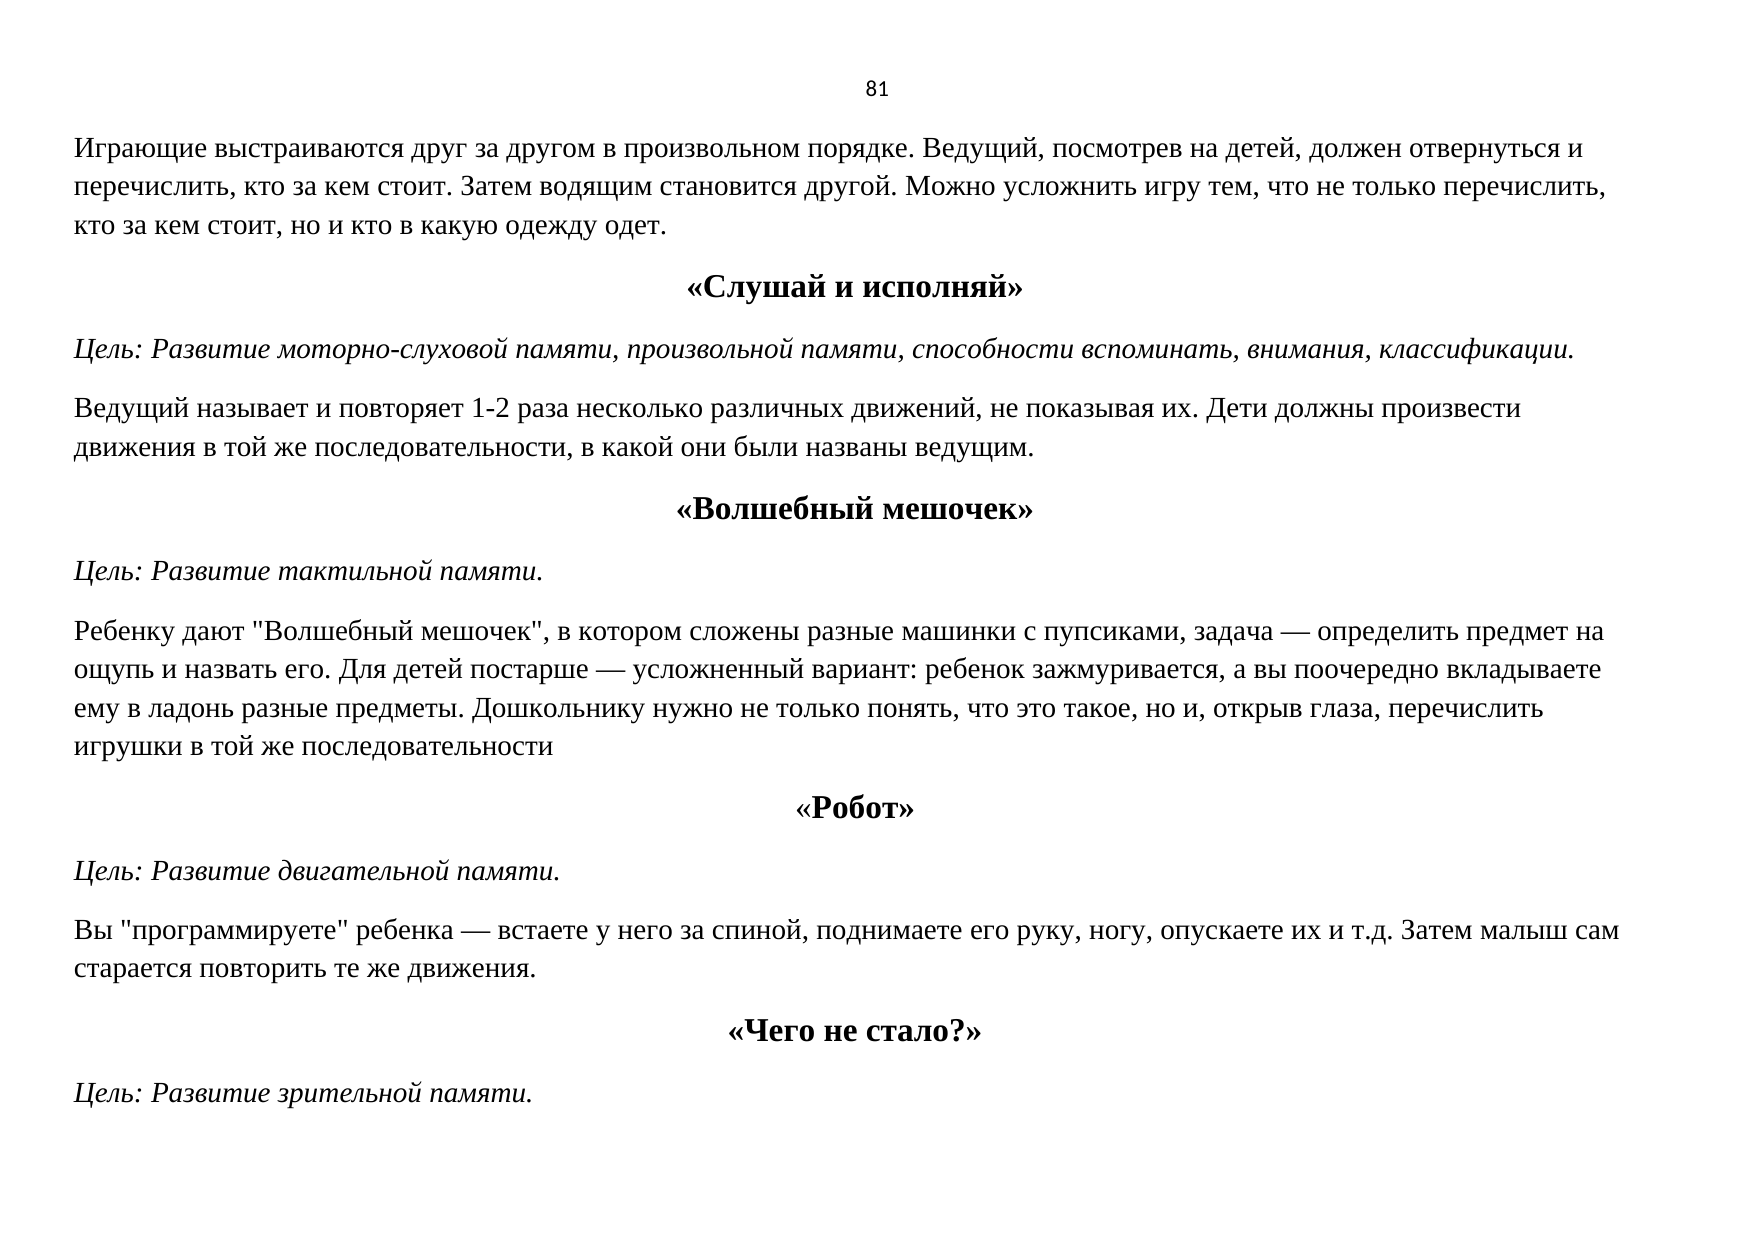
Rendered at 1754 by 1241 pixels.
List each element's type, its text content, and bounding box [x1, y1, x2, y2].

text «Волшебный мешочек» [74, 488, 1636, 527]
text Цель: Развитие моторно-слуховой памяти, произвольной памяти, способности вспоминать, внимания, классификации. [74, 331, 1636, 365]
text Цель: Развитие двигательной памяти. [74, 853, 1636, 886]
text Ведущий называет и повторяет 1-2 раза несколько различных движений, не показывая их. Дети должны произвести движения в той же последовательности, в какой они были названы ведущим. [74, 391, 1636, 463]
text Цель: Развитие зрительной памяти. [74, 1075, 1636, 1108]
text «Робот» [74, 788, 1636, 826]
text Ребенку дают "Волшебный мешочек", в котором сложены разные машинки с пупсиками, задача — определить предмет на ощупь и назвать его. Для детей постарше — усложненный вариант: ребенок зажмуривается, а вы поочередно вкладываете ему в ладонь разные предметы. Дошкольнику нужно не только понять, что это такое, но и, открыв глаза, перечислить игрушки в той же последовательности [74, 613, 1636, 762]
text Цель: Развитие тактильной памяти. [74, 553, 1636, 587]
text «Слушай и исполняй» [74, 266, 1636, 304]
text Вы "программируете" ребенка — встаете у него за спиной, поднимаете его руку, ногу, опускаете их и т.д. Затем малыш сам старается повторить те же движения. [74, 912, 1636, 984]
text «Чего не стало?» [74, 1010, 1636, 1048]
text Играющие выстраиваются друг за другом в произвольном порядке. Ведущий, посмотрев на детей, должен отвернуться и перечислить, кто за кем стоит. Затем водящим становится другой. Можно усложнить игру тем, что не только перечислить, кто за кем стоит, но и кто в какую одежду одет. [74, 130, 1636, 240]
